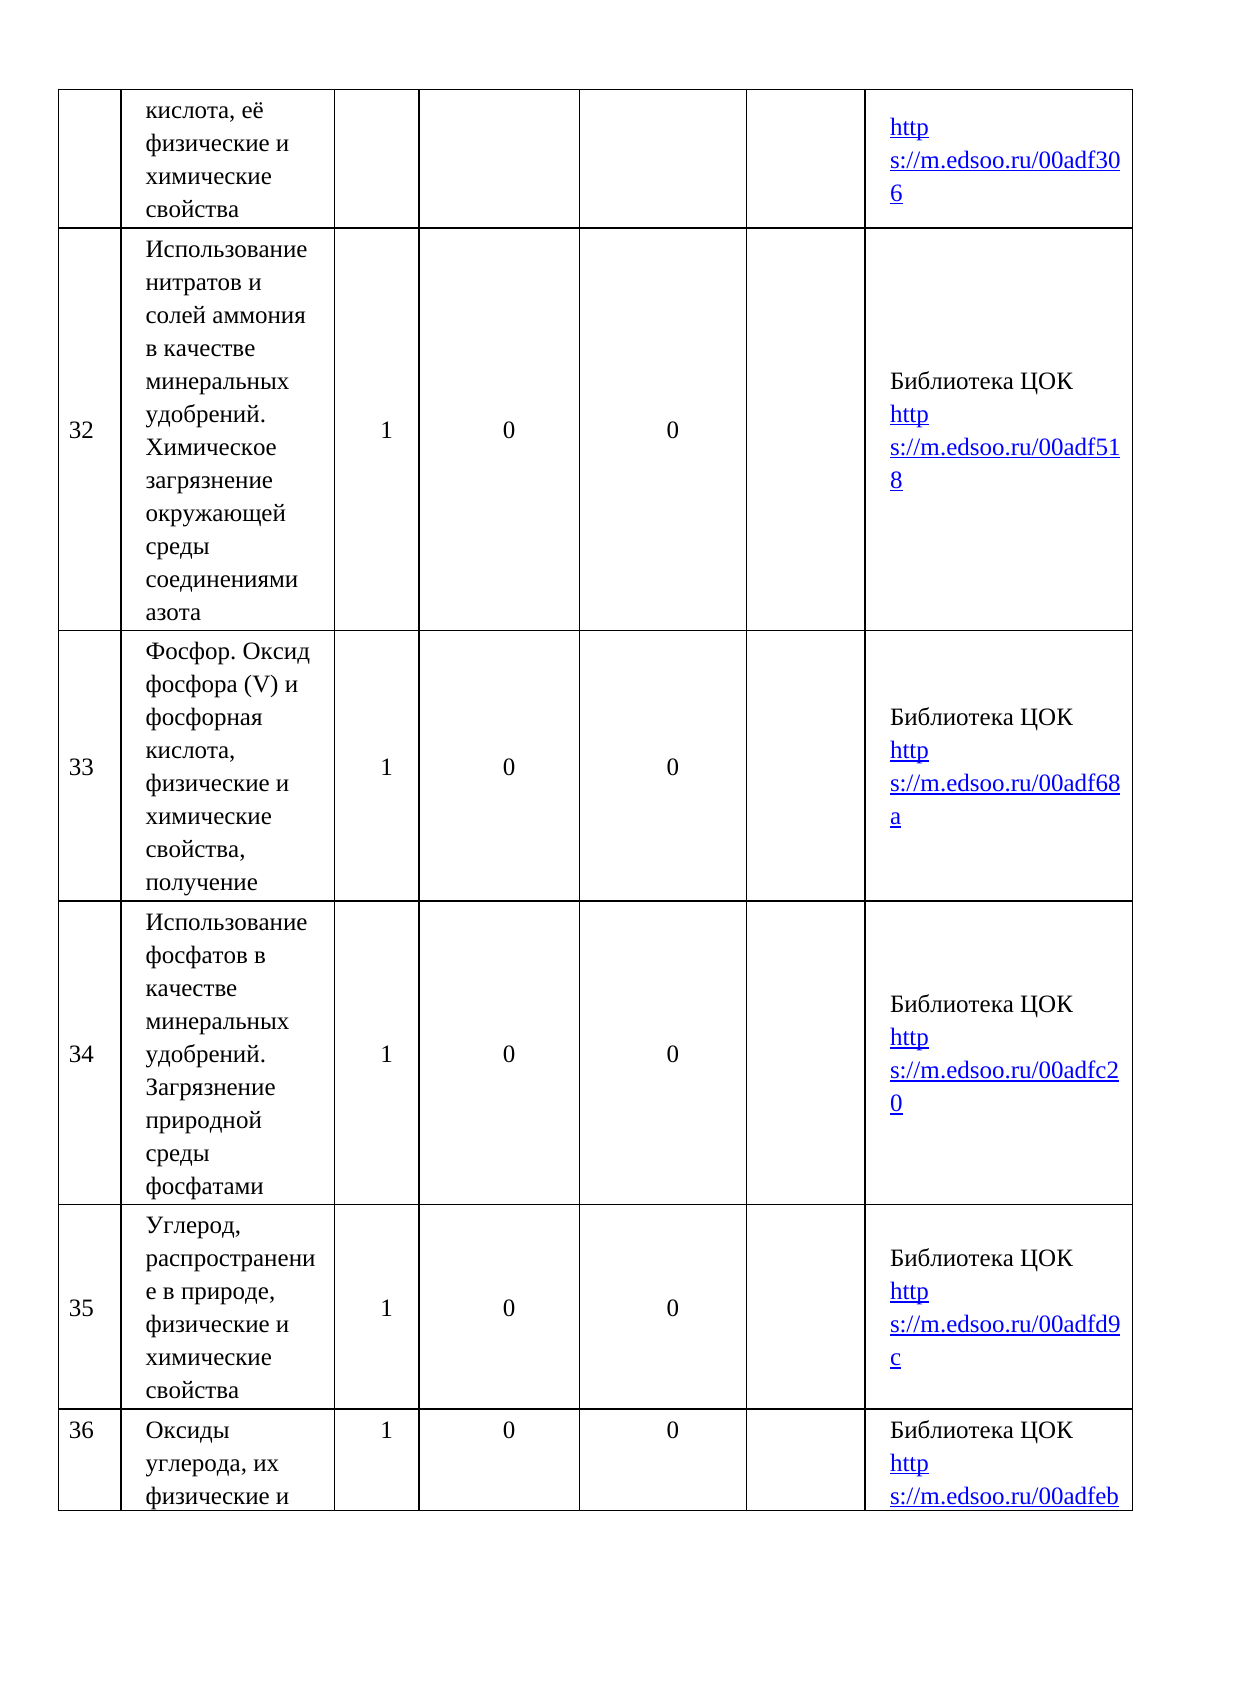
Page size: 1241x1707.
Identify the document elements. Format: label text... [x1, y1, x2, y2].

table_cell 0 [580, 902, 746, 1204]
table_cell 0 [420, 1410, 579, 1510]
table_cell Библиотека ЦОК https://m.edsoo.ru/00adf518 [866, 229, 1132, 629]
table_cell 0 [420, 229, 579, 629]
table_cell [747, 1410, 864, 1510]
table_cell 0 [420, 1205, 579, 1408]
table_cell [747, 902, 864, 1204]
table_cell 0 [420, 902, 579, 1204]
table_cell Использование фосфатов в качестве минеральных удобрений. Загрязнение природной среды фосфатами [122, 902, 334, 1204]
table_cell Библиотека ЦОК https://m.edsoo.ru/00adf68a [866, 631, 1132, 900]
table_cell [747, 631, 864, 900]
table_cell 0 [580, 1205, 746, 1408]
table_cell 36 [59, 1410, 120, 1510]
table_cell 34 [59, 902, 120, 1204]
table_cell 0 [580, 229, 746, 629]
table_cell 33 [59, 631, 120, 900]
table_cell Библиотека ЦОК https://m.edsoo.ru/00adfd9c [866, 1205, 1132, 1408]
table_cell 1 [335, 90, 418, 227]
table_cell 31 [59, 90, 120, 227]
table_cell 32 [59, 229, 120, 629]
table_cell 1 [335, 1410, 418, 1510]
table_cell Библиотека ЦОК https://m.edsoo.ru/00adfc20 [866, 902, 1132, 1204]
table_cell 1 [335, 1205, 418, 1408]
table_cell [122, 90, 334, 227]
table_cell [747, 1205, 864, 1408]
table_cell 1 [335, 631, 418, 900]
table_cell 1 [335, 229, 418, 629]
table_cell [866, 1410, 1132, 1510]
table_cell [747, 229, 864, 629]
table_cell 0 [580, 1410, 746, 1510]
table_cell 0 [420, 631, 579, 900]
table_cell 1 [335, 902, 418, 1204]
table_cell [122, 1410, 334, 1510]
table_cell 0 [420, 90, 579, 227]
table_cell Фосфор. Оксид фосфора (V) и фосфорная кислота, физические и химические свойства, получение [122, 631, 334, 900]
table_cell [747, 90, 864, 227]
table_cell Углерод, распространение в природе, физические и химические свойства [122, 1205, 334, 1408]
table_cell 35 [59, 1205, 120, 1408]
table_cell 0 [580, 631, 746, 900]
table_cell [866, 90, 1132, 227]
table_cell Использование нитратов и солей аммония в качестве минеральных удобрений. Химическое загрязнение окружающей среды соединениями азота [122, 229, 334, 629]
table_cell 0 [580, 90, 746, 227]
